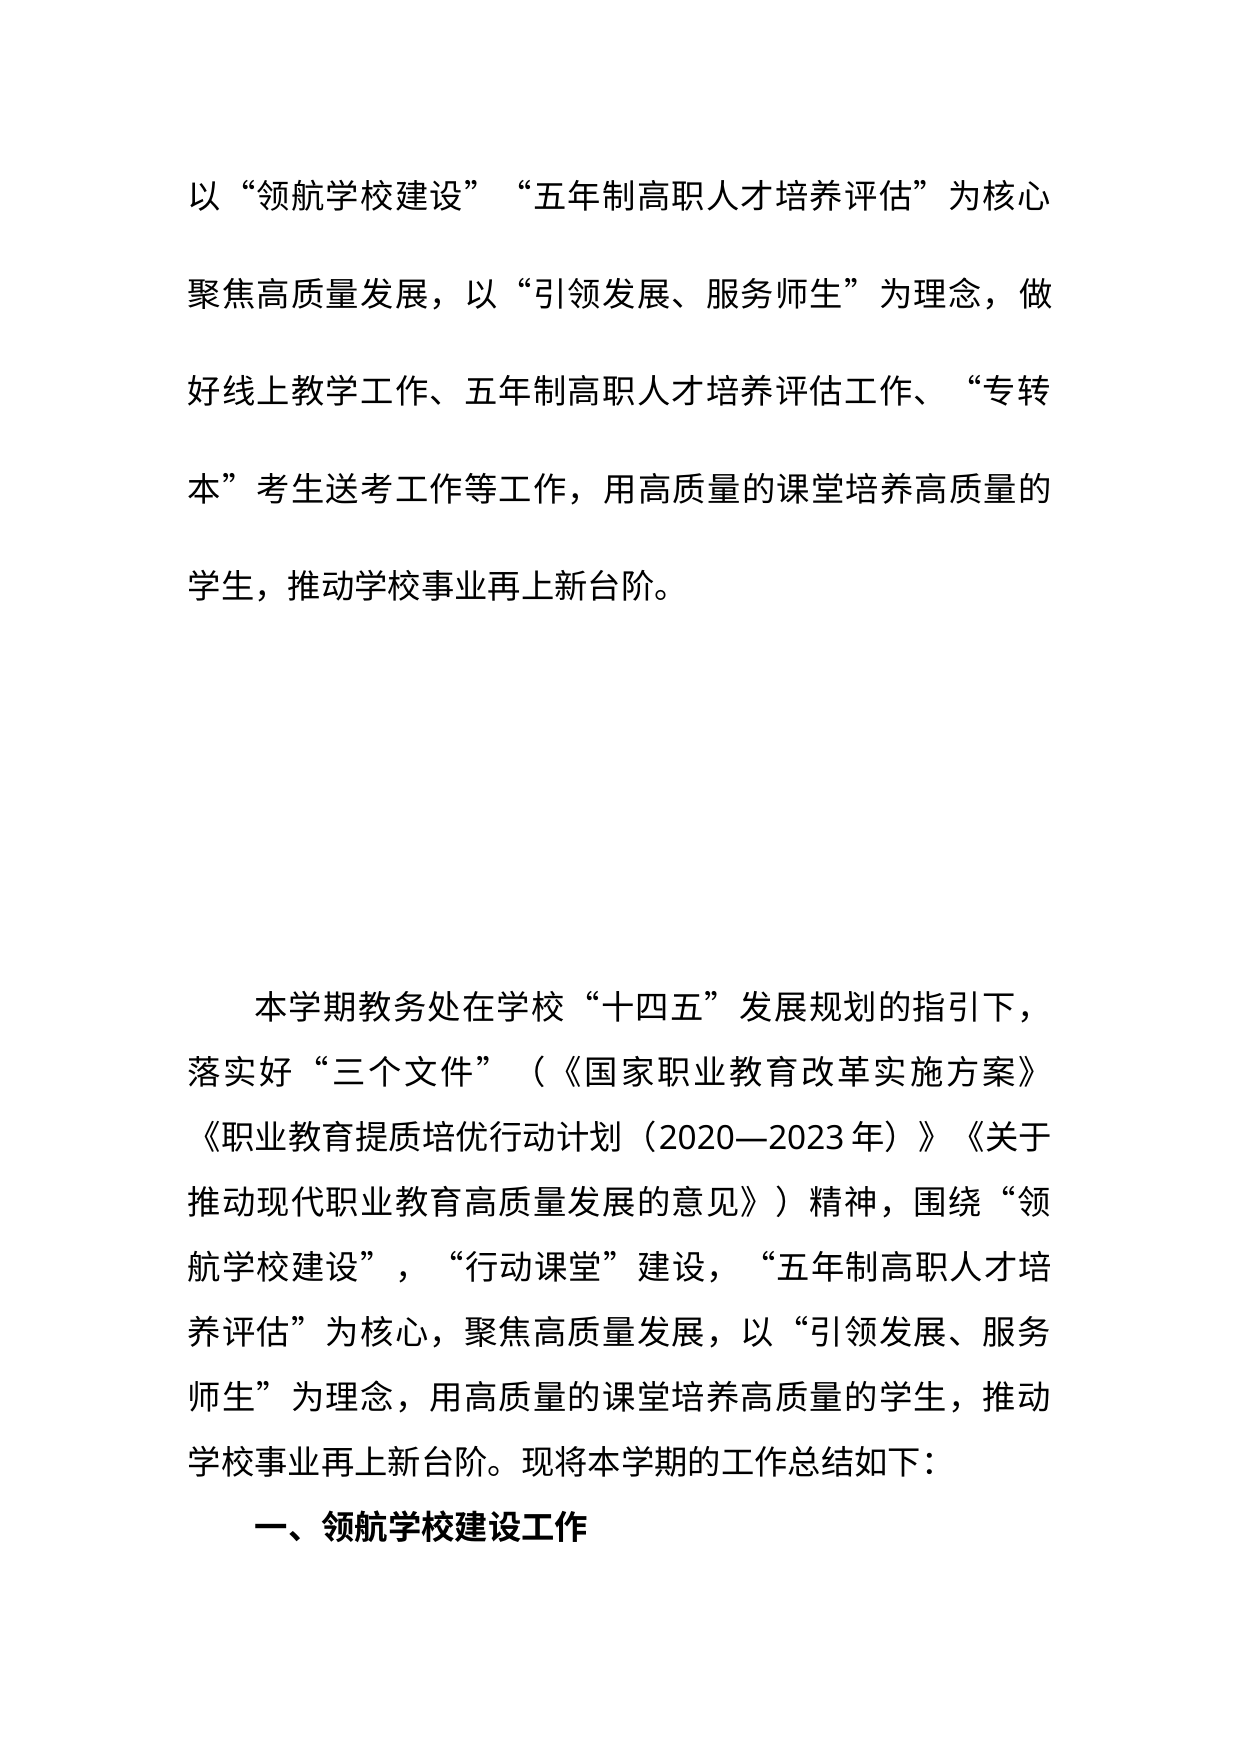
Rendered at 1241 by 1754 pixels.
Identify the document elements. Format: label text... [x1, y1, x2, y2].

text 本学期教务处在学校“十四五”发展规划的指引下，落实好“三个文件”（《国家职业教育改革实施方案》《职业教育提质培优行动计划（2020—2023年）》《关于推动现代职业教育高质量发展的意见》）精神，围绕“领航学校建设”，“行动课堂”建设，“五年制高职人才培养评估”为核心，聚焦高质量发展，以“引领发展、服务师生”为理念，用高质量的课堂培养高质量的学生，推动学校事业再上新台阶。现将本学期的工作总结如下： [187, 973, 1053, 1493]
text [187, 162, 1053, 617]
text 一、领航学校建设工作 [187, 1493, 1053, 1558]
